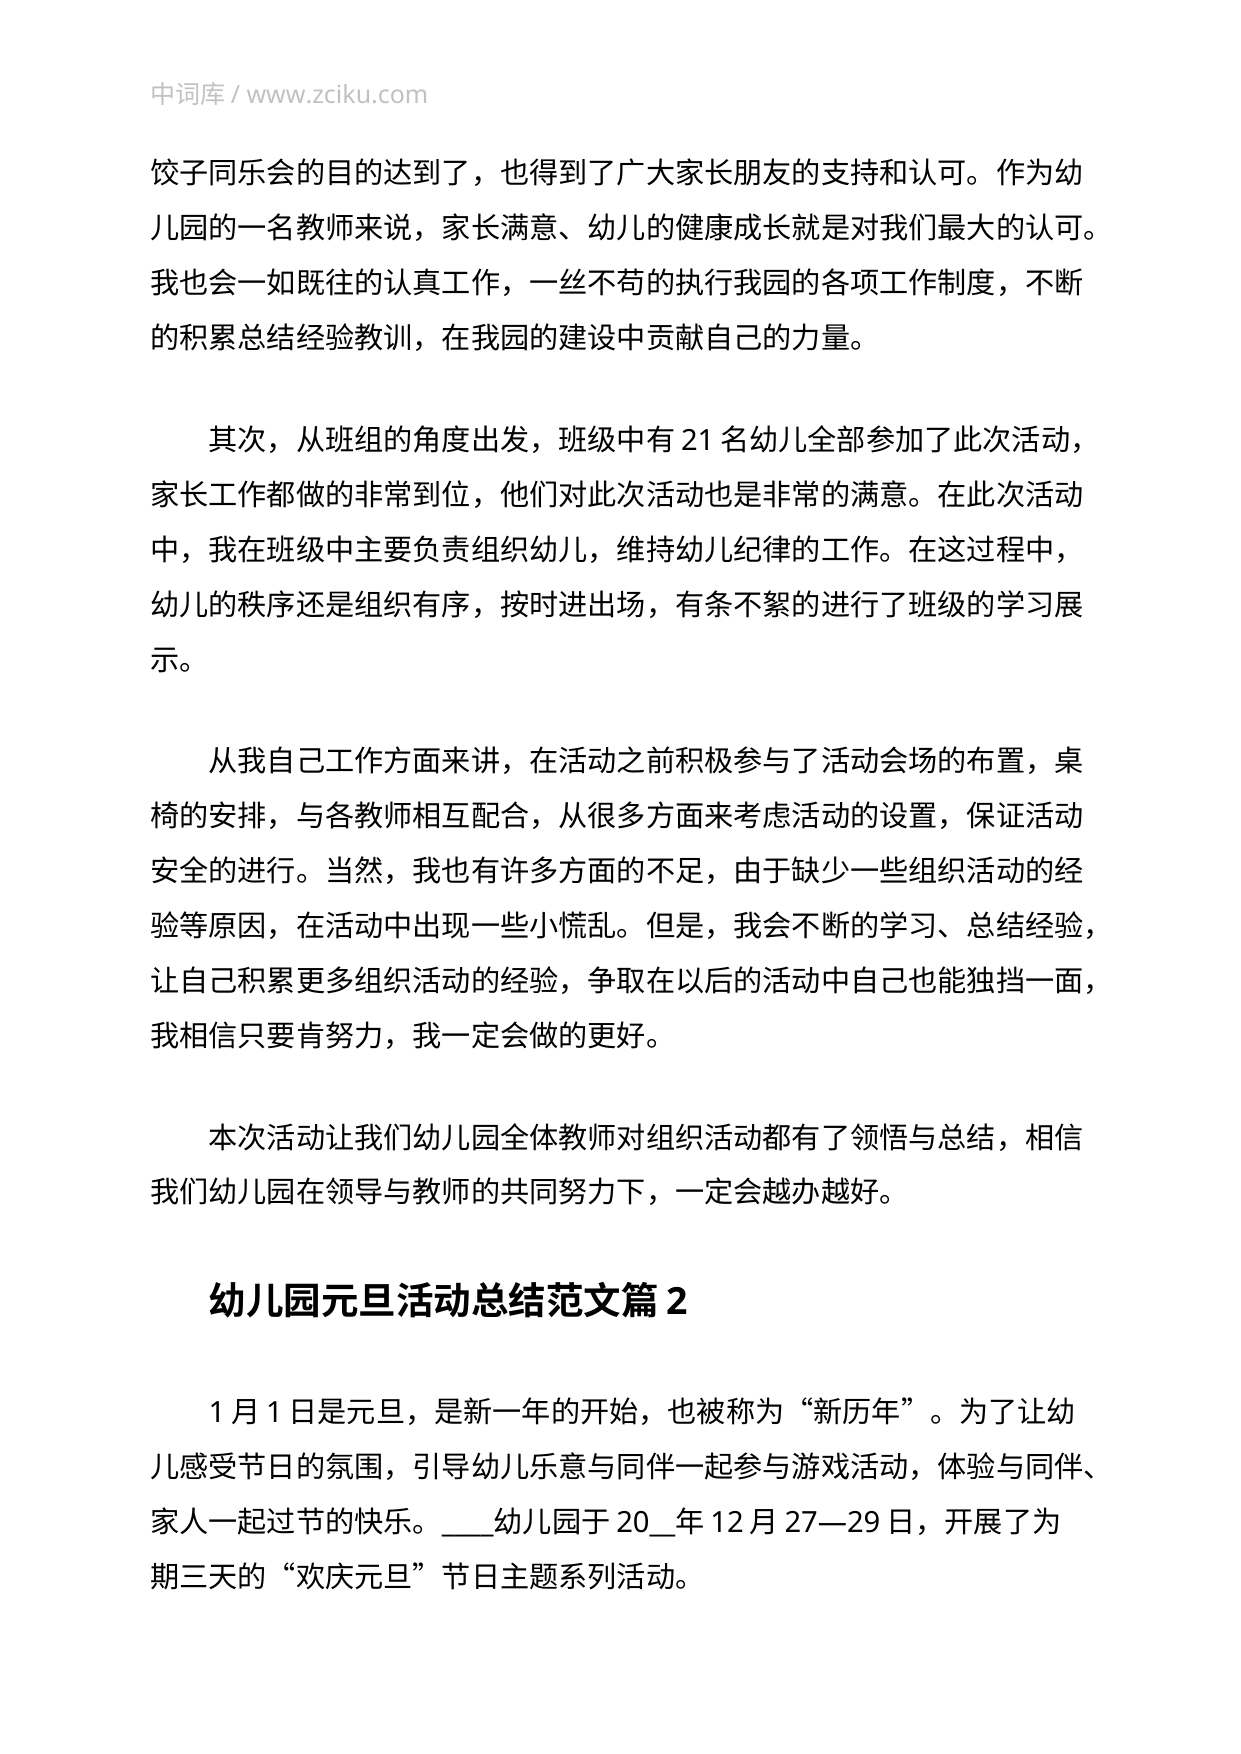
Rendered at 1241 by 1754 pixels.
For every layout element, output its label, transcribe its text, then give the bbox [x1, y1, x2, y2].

text 从我自己工作方面来讲，在活动之前积极参与了活动会场的布置，桌椅的安排，与各教师相互配合，从很多方面来考虑活动的设置，保证活动安全的进行。当然，我也有许多方面的不足，由于缺少一些组织活动的经验等原因，在活动中出现一些小慌乱。但是，我会不断的学习、总结经验，让自己积累更多组织活动的经验，争取在以后的活动中自己也能独挡一面，我相信只要肯努力，我一定会做的更好。 [150, 738, 1090, 1055]
text 本次活动让我们幼儿园全体教师对组织活动都有了领悟与总结，相信我们幼儿园在领导与教师的共同努力下，一定会越办越好。 [150, 1114, 1090, 1211]
text 幼儿园元旦活动总结范文篇2 [150, 1271, 1090, 1325]
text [150, 150, 1090, 357]
text 1月1日是元旦，是新一年的开始，也被称为“新历年”。为了让幼儿感受节日的氛围，引导幼儿乐意与同伴一起参与游戏活动，体验与同伴、家人一起过节的快乐。____幼儿园于20__年12月27—29日，开展了为期三天的“欢庆元旦”节日主题系列活动。 [150, 1388, 1090, 1596]
text 其次，从班组的角度出发，班级中有21名幼儿全部参加了此次活动，家长工作都做的非常到位，他们对此次活动也是非常的满意。在此次活动中，我在班级中主要负责组织幼儿，维持幼儿纪律的工作。在这过程中，幼儿的秩序还是组织有序，按时进出场，有条不絮的进行了班级的学习展示。 [150, 416, 1090, 678]
